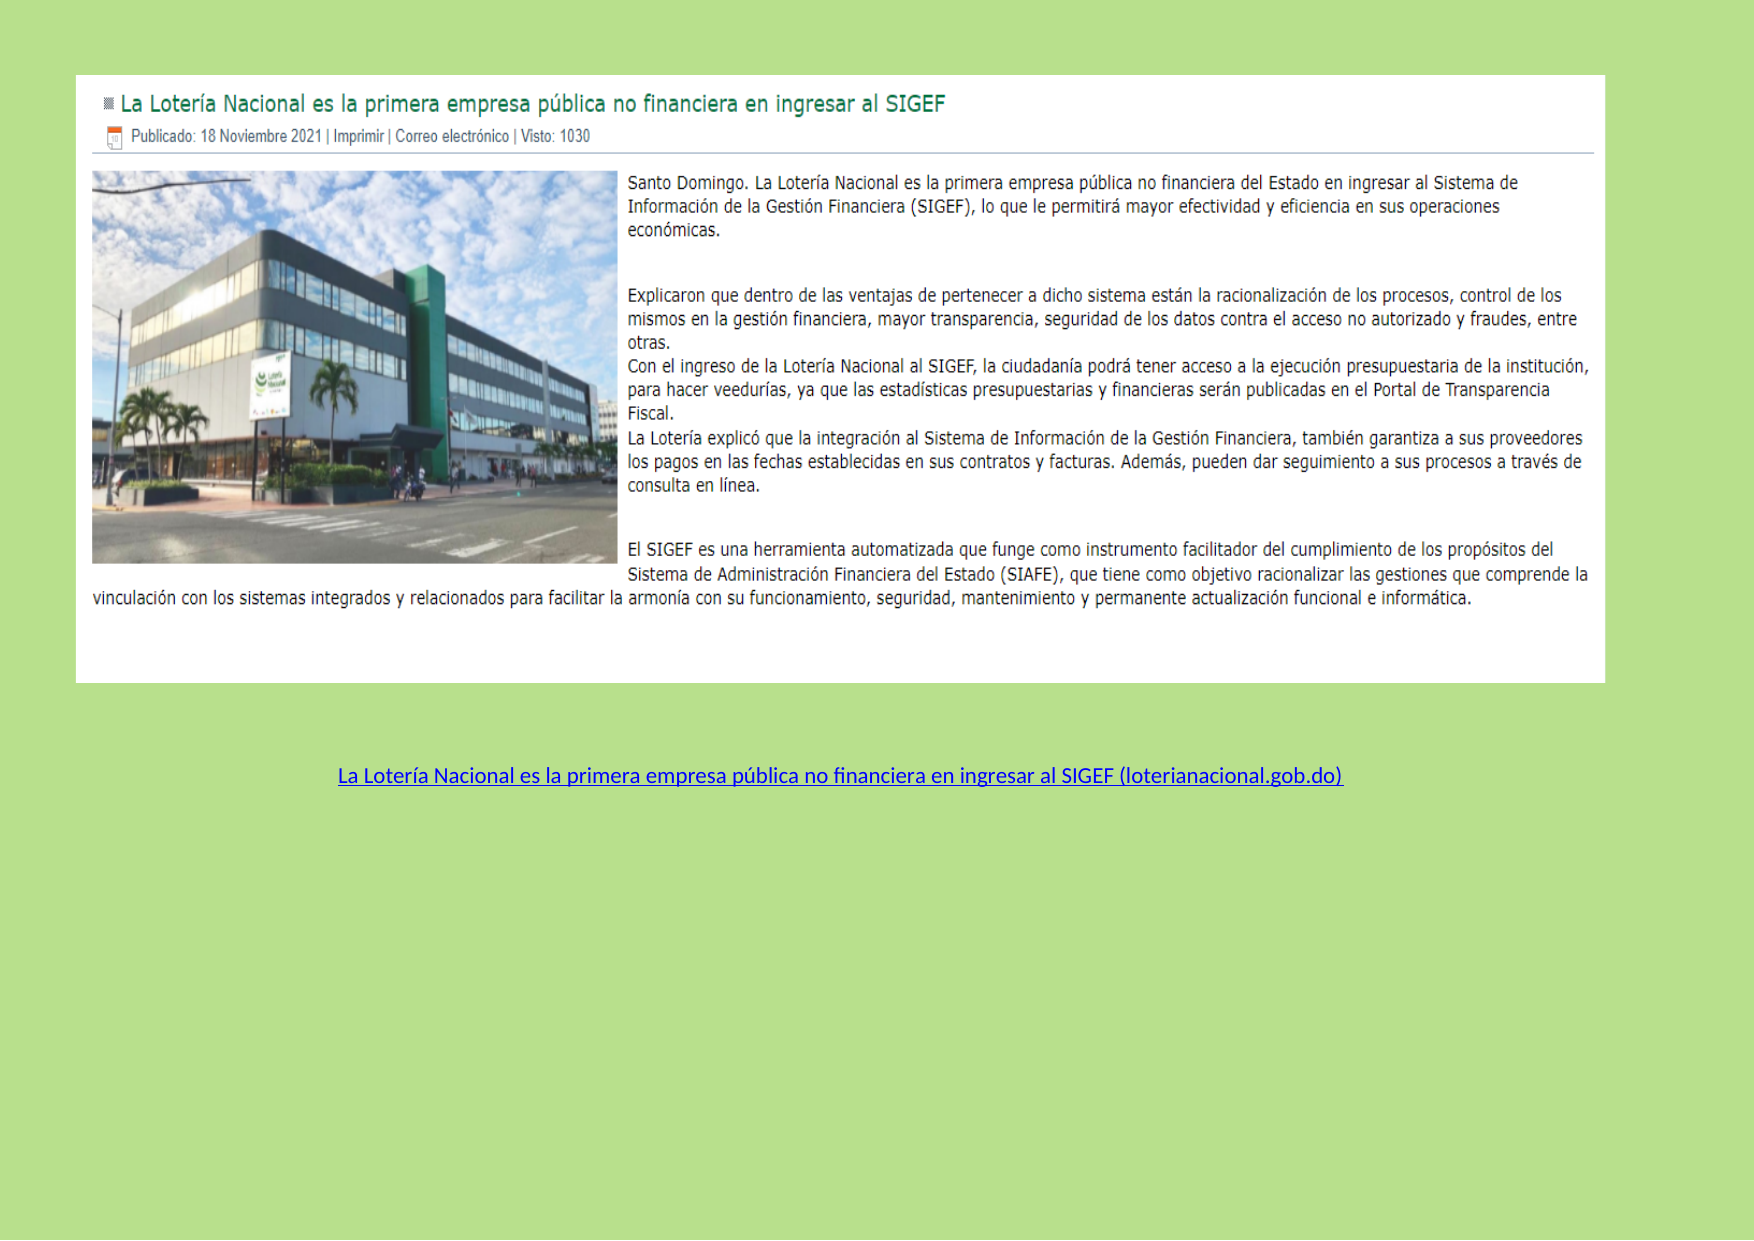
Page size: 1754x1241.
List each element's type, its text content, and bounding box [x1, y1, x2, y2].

text La Lotería Nacional es la primera empresa pública no financiera en ingresar al SIGEF (loterianacional.gob.do) [75, 761, 1606, 789]
picture [75, 75, 1606, 683]
